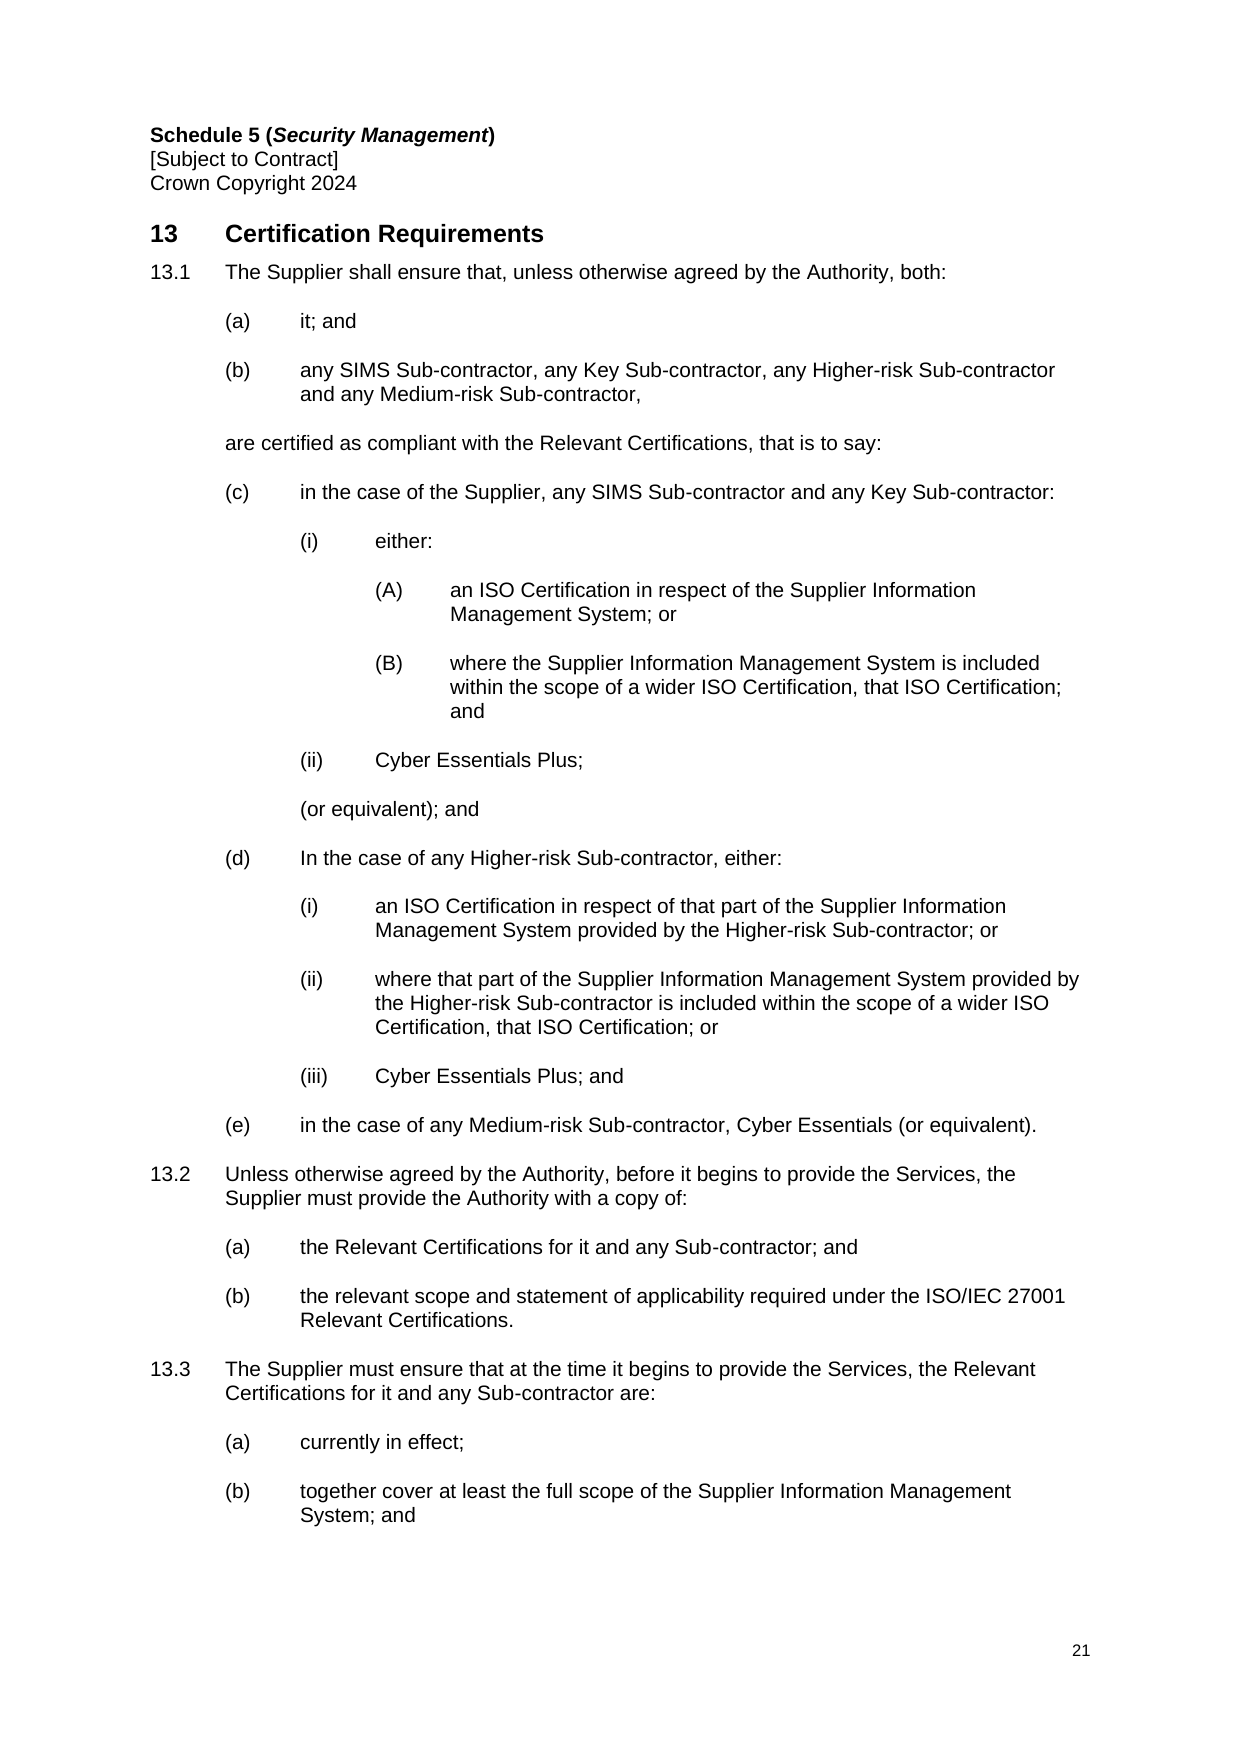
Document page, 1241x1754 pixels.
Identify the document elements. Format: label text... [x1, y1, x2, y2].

subtitle an ISO Certification in respect of the Supplier Information Management System; or [375, 578, 1090, 626]
subtitle Cyber Essentials Plus; and [300, 1064, 1090, 1088]
subtitle where the Supplier Information Management System is included within the scope of a wider ISO Certification, that ISO Certification; and [375, 651, 1090, 722]
subtitle the relevant scope and statement of applicability required under the ISO/IEC 27001 Relevant Certifications. [225, 1284, 1090, 1332]
subtitle either: [300, 529, 1090, 553]
subtitle in the case of the Supplier, any SIMS Sub-contractor and any Key Sub-contractor: [225, 480, 1090, 504]
subtitle Certification Requirements [150, 219, 1090, 247]
subtitle any SIMS Sub-contractor, any Key Sub-contractor, any Higher-risk Sub-contractor and any Medium-risk Sub-contractor, [225, 358, 1090, 406]
subtitle together cover at least the full scope of the Supplier Information Management System; and [225, 1479, 1090, 1527]
subtitle (or equivalent); and [300, 796, 1090, 820]
subtitle an ISO Certification in respect of that part of the Supplier Information Management System provided by the Higher-risk Sub-contractor; or [300, 894, 1090, 942]
subtitle In the case of any Higher-risk Sub-contractor, either: [225, 845, 1090, 869]
subtitle The Supplier must ensure that at the time it begins to provide the Services, the Relevant Certifications for it and any Sub-contractor are: [150, 1357, 1090, 1405]
subtitle where that part of the Supplier Information Management System provided by the Higher-risk Sub-contractor is included within the scope of a wider ISO Certification, that ISO Certification; or [300, 967, 1090, 1039]
subtitle The Supplier shall ensure that, unless otherwise agreed by the Authority, both: [150, 260, 1090, 284]
subtitle are certified as compliant with the Relevant Certifications, that is to say: [225, 431, 1090, 455]
subtitle Unless otherwise agreed by the Authority, before it begins to provide the Services, the Supplier must provide the Authority with a copy of: [150, 1162, 1090, 1210]
subtitle Cyber Essentials Plus; [300, 747, 1090, 771]
subtitle it; and [225, 309, 1090, 333]
subtitle in the case of any Medium-risk Sub-contractor, Cyber Essentials (or equivalent). [225, 1113, 1090, 1137]
subtitle currently in effect; [225, 1430, 1090, 1454]
subtitle the Relevant Certifications for it and any Sub-contractor; and [225, 1235, 1090, 1259]
